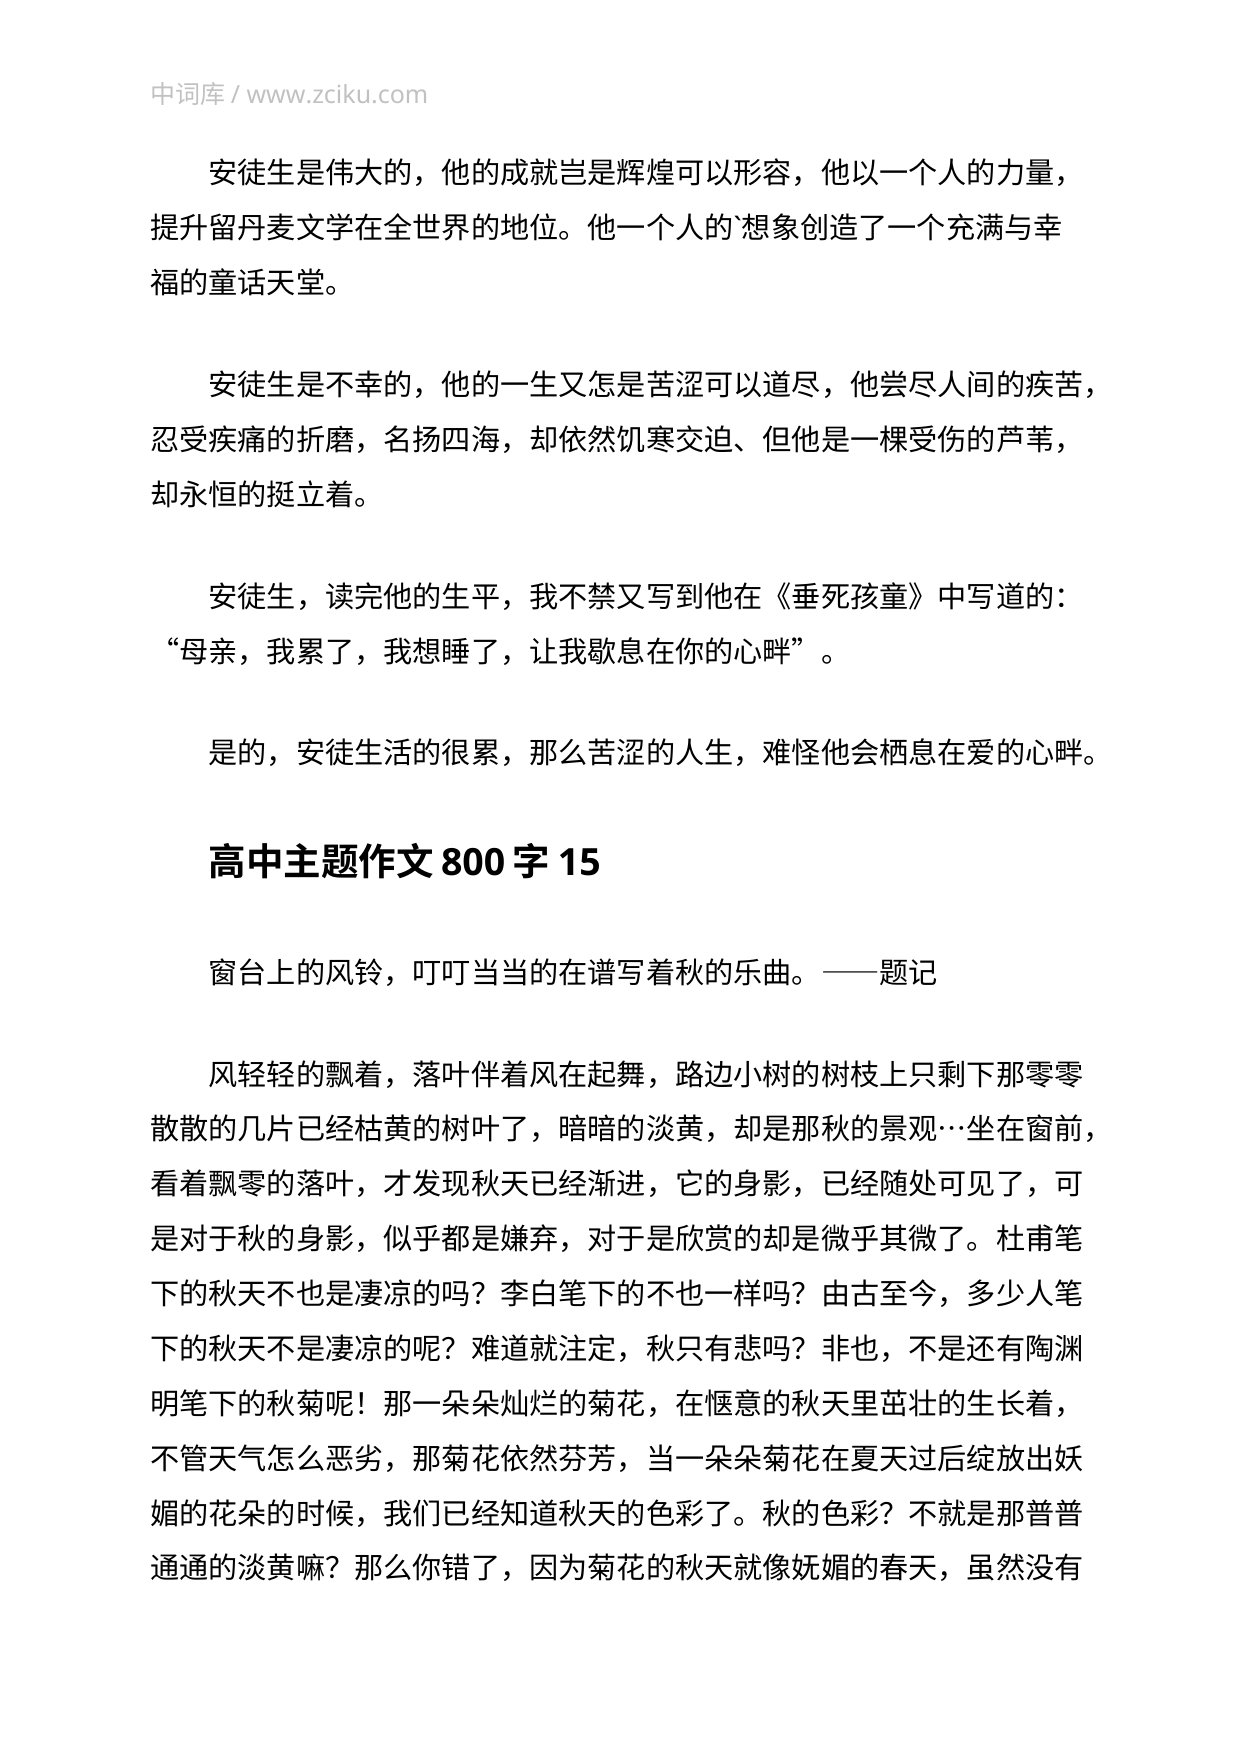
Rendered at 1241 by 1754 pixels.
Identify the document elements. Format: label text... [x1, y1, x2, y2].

text 安徒生，读完他的生平，我不禁又写到他在《垂死孩童》中写道的：“母亲，我累了，我想睡了，让我歇息在你的心畔”。 [150, 573, 1090, 670]
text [150, 1051, 1090, 1587]
text 高中主题作文800字15 [150, 832, 1090, 886]
text 安徒生是不幸的，他的一生又怎是苦涩可以道尽，他尝尽人间的疾苦，忍受疾痛的折磨，名扬四海，却依然饥寒交迫、但他是一棵受伤的芦苇，却永恒的挺立着。 [150, 362, 1090, 514]
text 安徒生是伟大的，他的成就岂是辉煌可以形容，他以一个人的力量，提升留丹麦文学在全世界的地位。他一个人的`想象创造了一个充满与幸福的童话天堂。 [150, 150, 1090, 302]
text 是的，安徒生活的很累，那么苦涩的人生，难怪他会栖息在爱的心畔。 [150, 730, 1090, 772]
text 窗台上的风铃，叮叮当当的在谱写着秋的乐曲。——题记 [150, 949, 1090, 992]
